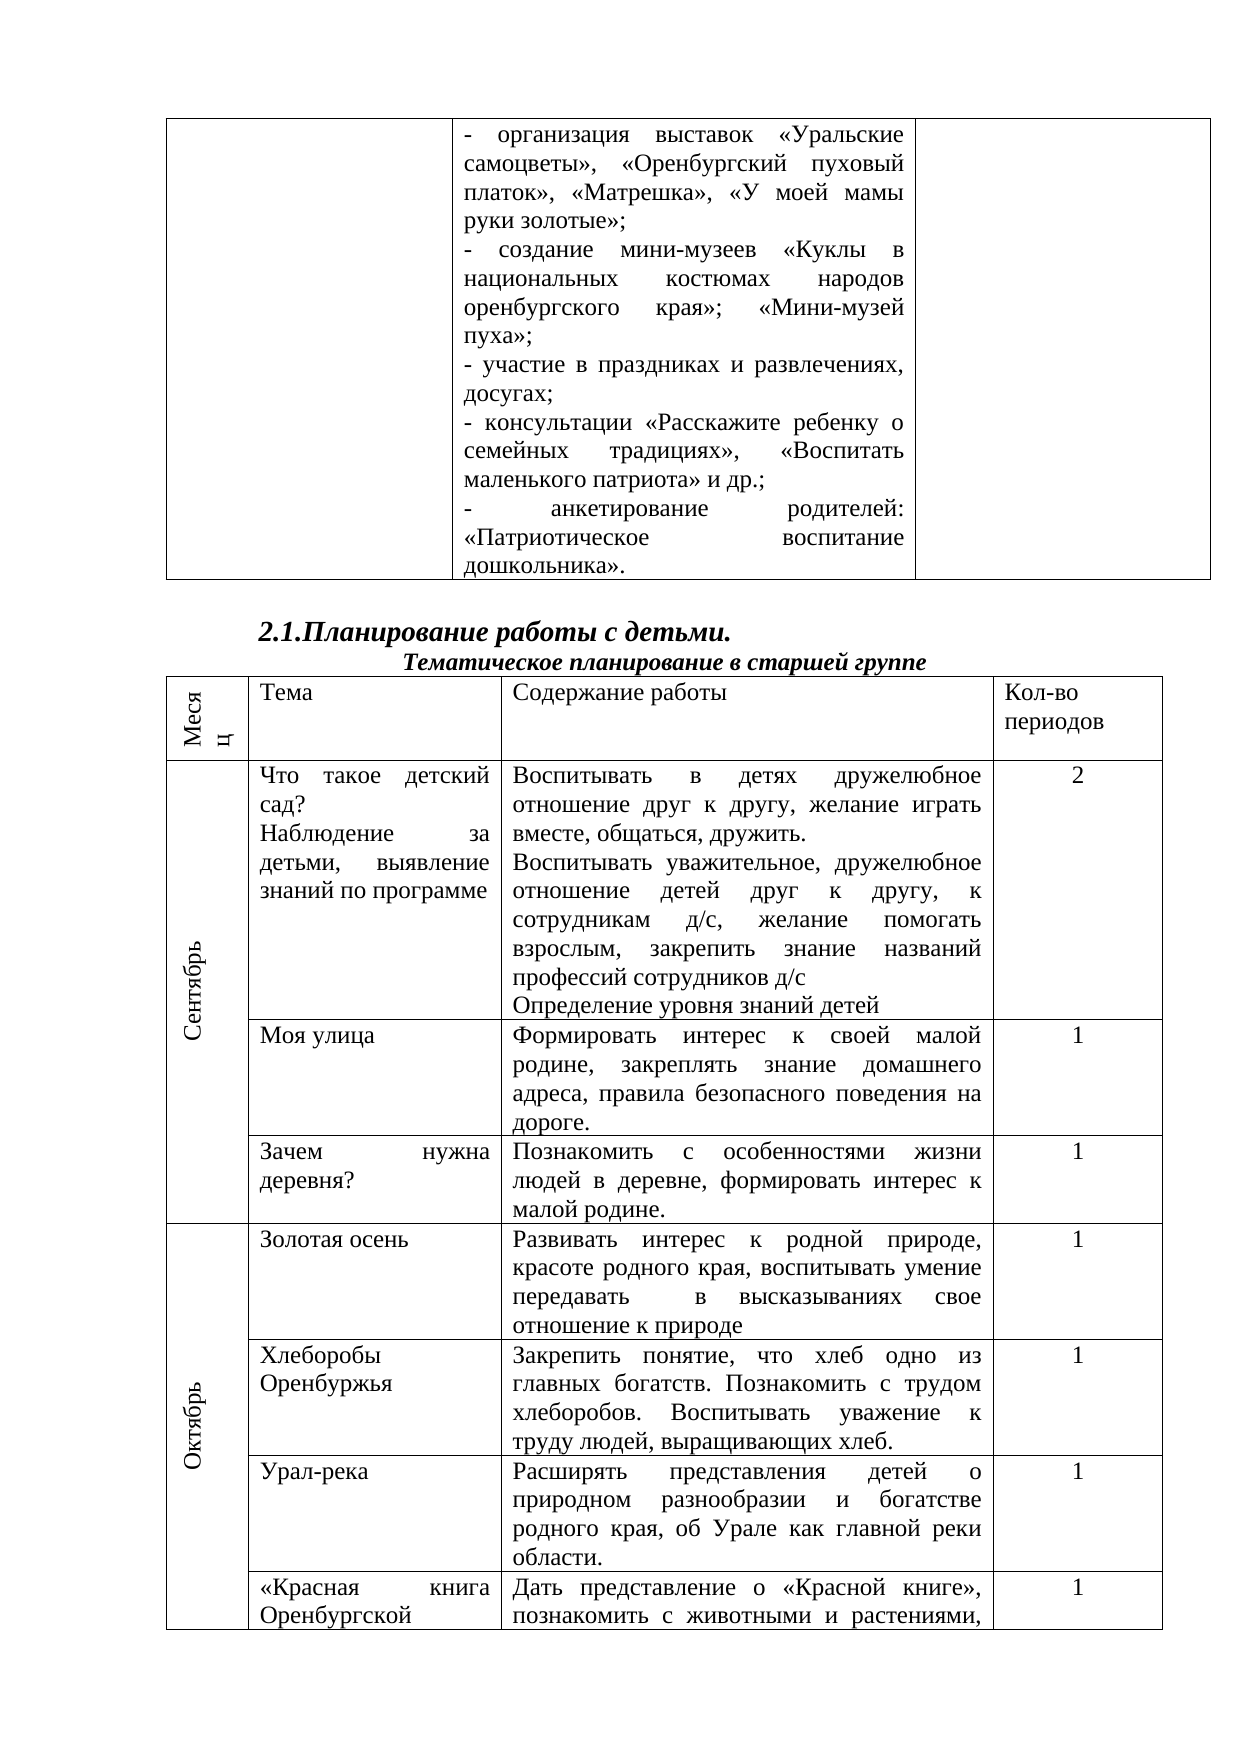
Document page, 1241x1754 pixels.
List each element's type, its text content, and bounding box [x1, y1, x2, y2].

table_cell 1 [994, 1020, 1162, 1135]
table_cell Моя улица [249, 1020, 501, 1135]
text 2.1.Планирование работы с детьми. [177, 614, 1152, 647]
table_cell Сентябрь [167, 761, 248, 1223]
table_cell 1 [994, 1340, 1162, 1455]
table_cell 1 [994, 1224, 1162, 1339]
table_cell Урал-река [249, 1456, 501, 1571]
table_cell Хлеборобы Оренбуржья [249, 1340, 501, 1455]
table_cell Расширять представления детей о природном разнообразии и богатстве родного края, об Урале как главной реки области. [502, 1456, 993, 1571]
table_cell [249, 1572, 501, 1629]
table_cell Зачем нужна деревня? [249, 1136, 501, 1223]
table_cell 1 [994, 1572, 1162, 1629]
table_header Месяц [167, 677, 248, 759]
table_header Содержание работы [502, 677, 993, 759]
table_cell Октябрь [167, 1224, 248, 1629]
table_cell 2 [994, 761, 1162, 1019]
table_header Тема [249, 677, 501, 759]
table_cell Познакомить с особенностями жизни людей в деревне, формировать интерес к малой родине. [502, 1136, 993, 1223]
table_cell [502, 1572, 993, 1629]
table_cell 1 [994, 1136, 1162, 1223]
table_cell Развивать интерес к родной природе, красоте родного края, воспитывать умение передавать в высказываниях свое отношение к природе [502, 1224, 993, 1339]
table_cell 1 [994, 1456, 1162, 1571]
table_header Кол-во периодов [994, 677, 1162, 759]
table_cell Что такое детский сад? Наблюдение за детьми, выявление знаний по программе [249, 761, 501, 1019]
table_cell Воспитывать в детях дружелюбное отношение друг к другу, желание играть вместе, общаться, дружить. Воспитывать уважительное, дружелюбное отношение детей друг к другу, к сотрудникам д/с, желание помогать взрослым, закрепить знание названий профессий сотрудников д/с Определение уровня знаний детей [502, 761, 993, 1019]
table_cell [453, 119, 915, 579]
text Тематическое планирование в старшей группе [177, 647, 1152, 676]
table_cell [916, 119, 1210, 579]
table_cell Закрепить понятие, что хлеб одно из главных богатств. Познакомить с трудом хлеборобов. Воспитывать уважение к труду людей, выращивающих хлеб. [502, 1340, 993, 1455]
table_cell Золотая осень [249, 1224, 501, 1339]
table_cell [167, 119, 452, 579]
table_cell Формировать интерес к своей малой родине, закреплять знание домашнего адреса, правила безопасного поведения на дороге. [502, 1020, 993, 1135]
